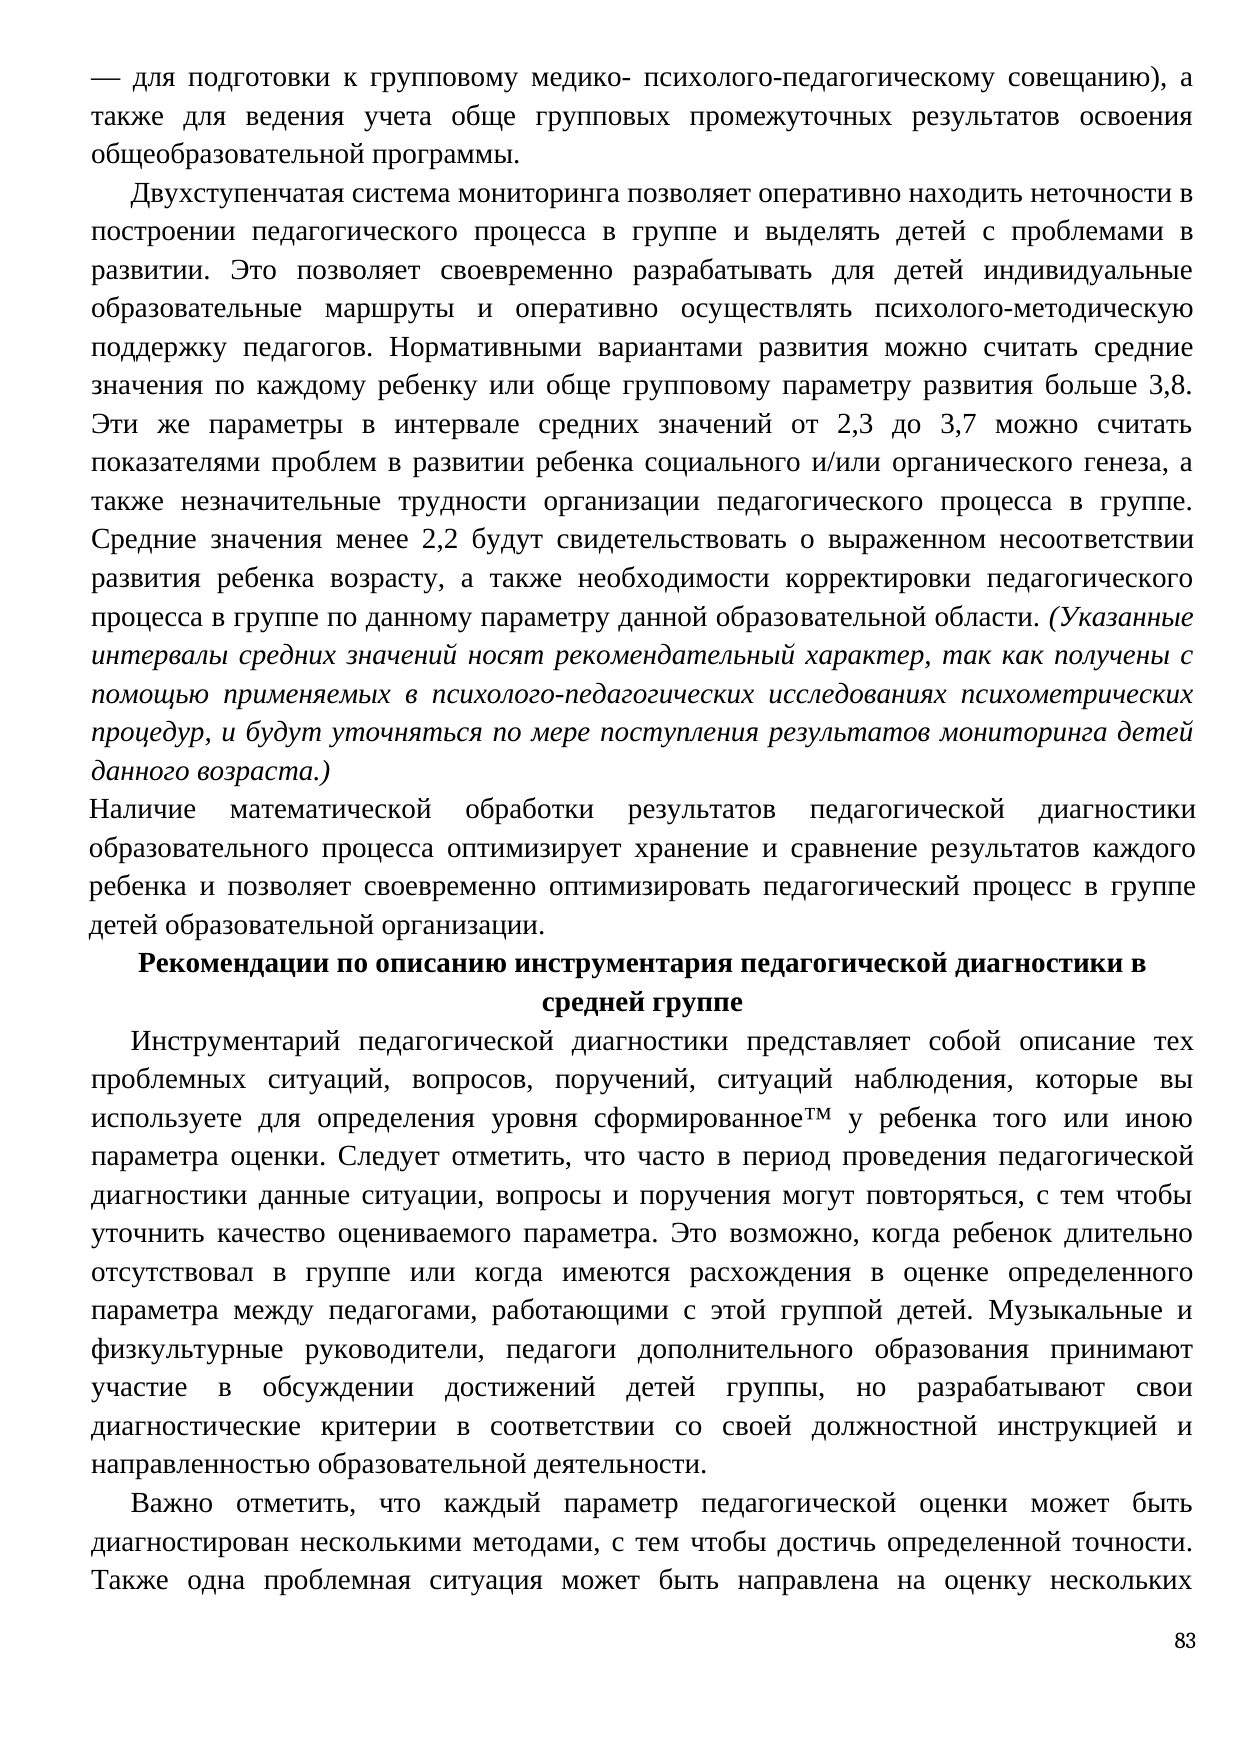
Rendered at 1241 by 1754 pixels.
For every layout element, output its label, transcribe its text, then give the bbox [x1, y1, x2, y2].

text Двухступенчатая система мониторинга позволяет оперативно находить неточности в построении педагогического процесса в группе и выделять детей с проблемами в развитии. Это позволяет своевременно разрабатывать для детей индивидуальные образовательные маршруты и оперативно осуществлять психолого-методическую поддержку педагогов. Нормативными вариантами развития можно считать средние значения по каждому ребенку или обще групповому параметру развития больше 3,8. Эти же параметры в интервале средних значений от 2,3 до 3,7 можно считать показателями проблем в развитии ребенка социального и/или органического генеза, а также незначительные трудности организации педагогического процесса в группе. Средние значения менее 2,2 будут свидетельствовать о выраженном несоответствии развития ребенка возрасту, а также необходимости корректировки педагогического процесса в группе по данному параметру данной образовательной области. (Указанные интервалы средних значений носят рекомендательный характер, так как получены с помощью применяемых в психолого-педагогических исследованиях психометрических процедур, и будут уточняться по мере поступления результатов мониторинга детей данного возраста.) [91, 175, 1194, 637]
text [91, 1485, 1194, 1596]
text Рекомендации по описанию инструментария педагогической диагностики в средней группе [89, 946, 1196, 1018]
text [91, 59, 1194, 170]
text Наличие математической обработки результатов педагогической диагностики образовательного процесса оптимизирует хранение и сравнение результатов каждого ребенка и позволяет своевременно оптимизировать педагогический процесс в группе детей образовательной организации. [89, 791, 1196, 941]
text Инструментарий педагогической диагностики представляет собой описание тех проблемных ситуаций, вопросов, поручений, ситуаций наблюдения, которые вы используете для определения уровня сформированное™ у ребенка того или иною параметра оценки. Следует отметить, что часто в период проведения педагогической диагностики данные ситуации, вопросы и поручения могут повторяться, с тем чтобы уточнить качество оцениваемого параметра. Это возможно, когда ребенок длительно отсутствовал в группе или когда имеются расхождения в оценке определенного параметра между педагогами, работающими с этой группой детей. Музыкальные и физкультурные руководители, педагоги дополнительного образования принимают участие в обсуждении достижений детей группы, но разрабатывают свои диагностические критерии в соответствии со своей должностной инструкцией и направленностью образовательной деятельности. [91, 1023, 1194, 1480]
